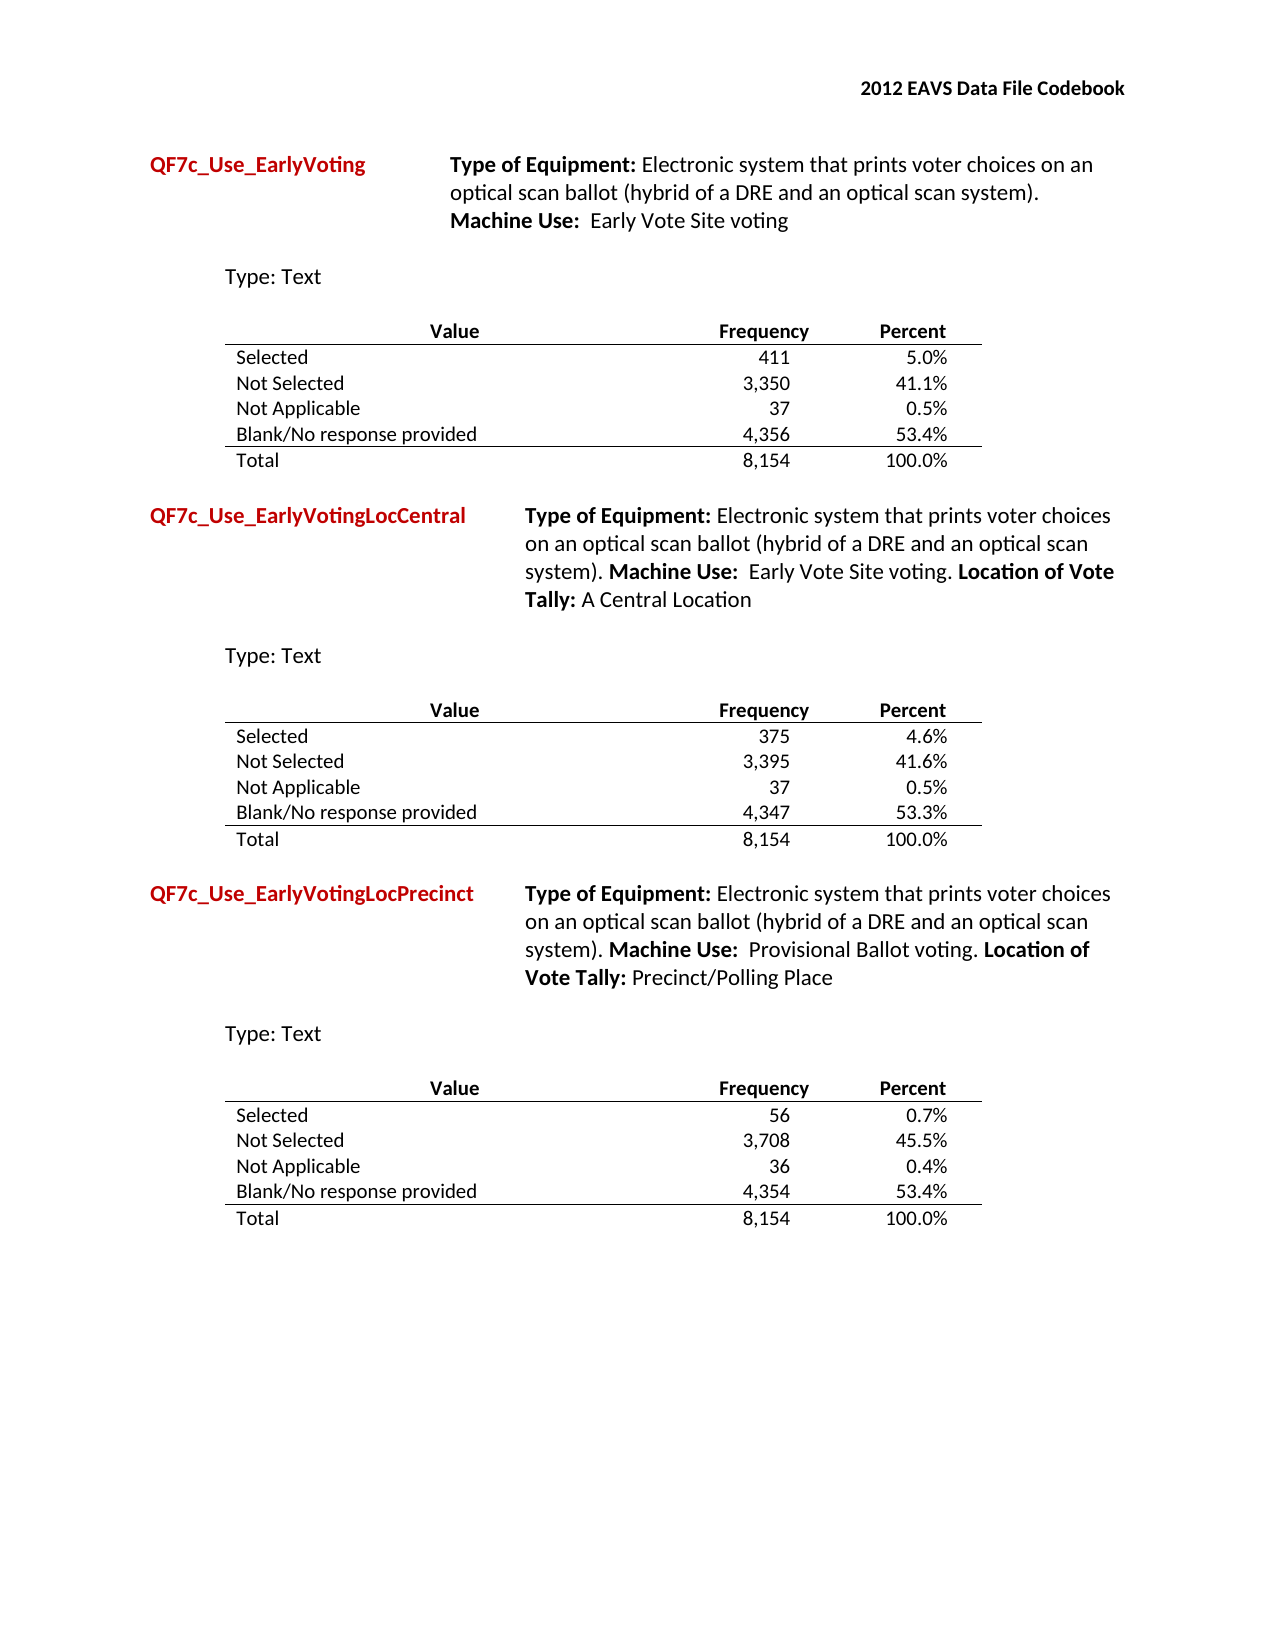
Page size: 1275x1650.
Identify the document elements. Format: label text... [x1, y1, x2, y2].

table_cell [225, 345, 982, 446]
text QF7c_Use_EarlyVotingLocCentral Type of Equipment: Electronic system that prints voter choices on an optical scan ballot (hybrid of a DRE and an optical scan system). Machine Use: Early Vote Site voting. Location of Vote Tally: A Central Location [150, 501, 1125, 613]
text Type: Text [225, 262, 1125, 290]
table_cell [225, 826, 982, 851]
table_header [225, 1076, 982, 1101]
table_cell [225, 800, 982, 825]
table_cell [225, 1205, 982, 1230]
text Type: Text [225, 641, 1125, 669]
text QF7c_Use_EarlyVotingLocPrecinct Type of Equipment: Electronic system that prints voter choices on an optical scan ballot (hybrid of a DRE and an optical scan system). Machine Use: Provisional Ballot voting. Location of Vote Tally: Precinct/Polling Place [150, 879, 1125, 992]
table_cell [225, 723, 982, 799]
text QF7c_Use_EarlyVoting Type of Equipment: Electronic system that prints voter choices on an optical scan ballot (hybrid of a DRE and an optical scan system). Machine Use: Early Vote Site voting [150, 150, 1125, 234]
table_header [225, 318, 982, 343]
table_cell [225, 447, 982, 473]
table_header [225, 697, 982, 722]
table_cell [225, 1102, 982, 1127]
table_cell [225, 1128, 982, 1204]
text Type: Text [225, 1019, 1125, 1048]
